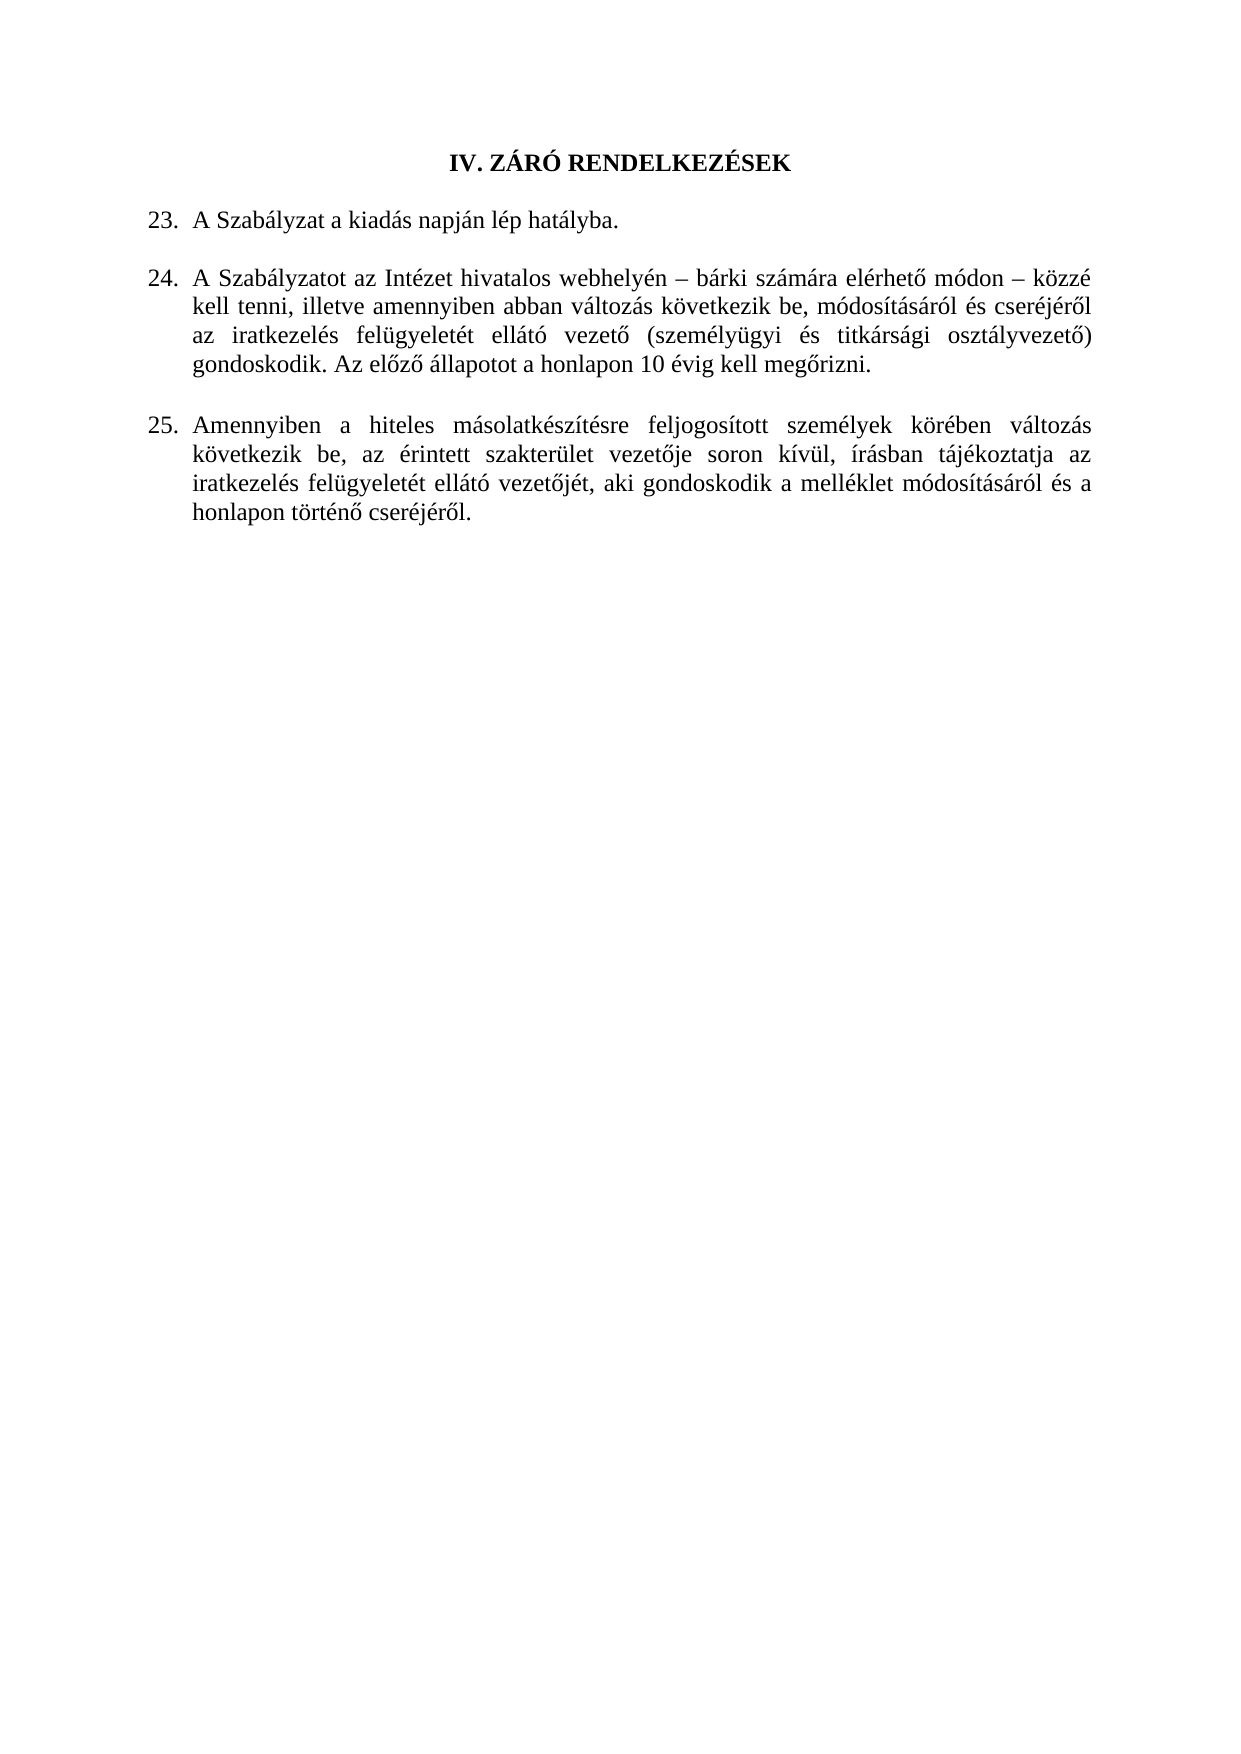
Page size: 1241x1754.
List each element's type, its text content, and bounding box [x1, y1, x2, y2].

list A Szabályzat a kiadás napján lép hatályba. [148, 205, 1093, 234]
list Amennyiben a hiteles másolatkészítésre feljogosított személyek körében változás következik be, az érintett szakterület vezetője soron kívül, írásban tájékoztatja az iratkezelés felügyeletét ellátó vezetőjét, aki gondoskodik a melléklet módosításáról és a honlapon történő cseréjéről. [148, 411, 1093, 526]
text IV. ZÁRÓ RENDELKEZÉSEK [148, 148, 1093, 176]
list A Szabályzatot az Intézet hivatalos webhelyén – bárki számára elérhető módon – közzé kell tenni, illetve amennyiben abban változás következik be, módosításáról és cseréjéről az iratkezelés felügyeletét ellátó vezető (személyügyi és titkársági osztályvezető) gondoskodik. Az előző állapotot a honlapon 10 évig kell megőrizni. [148, 263, 1093, 378]
